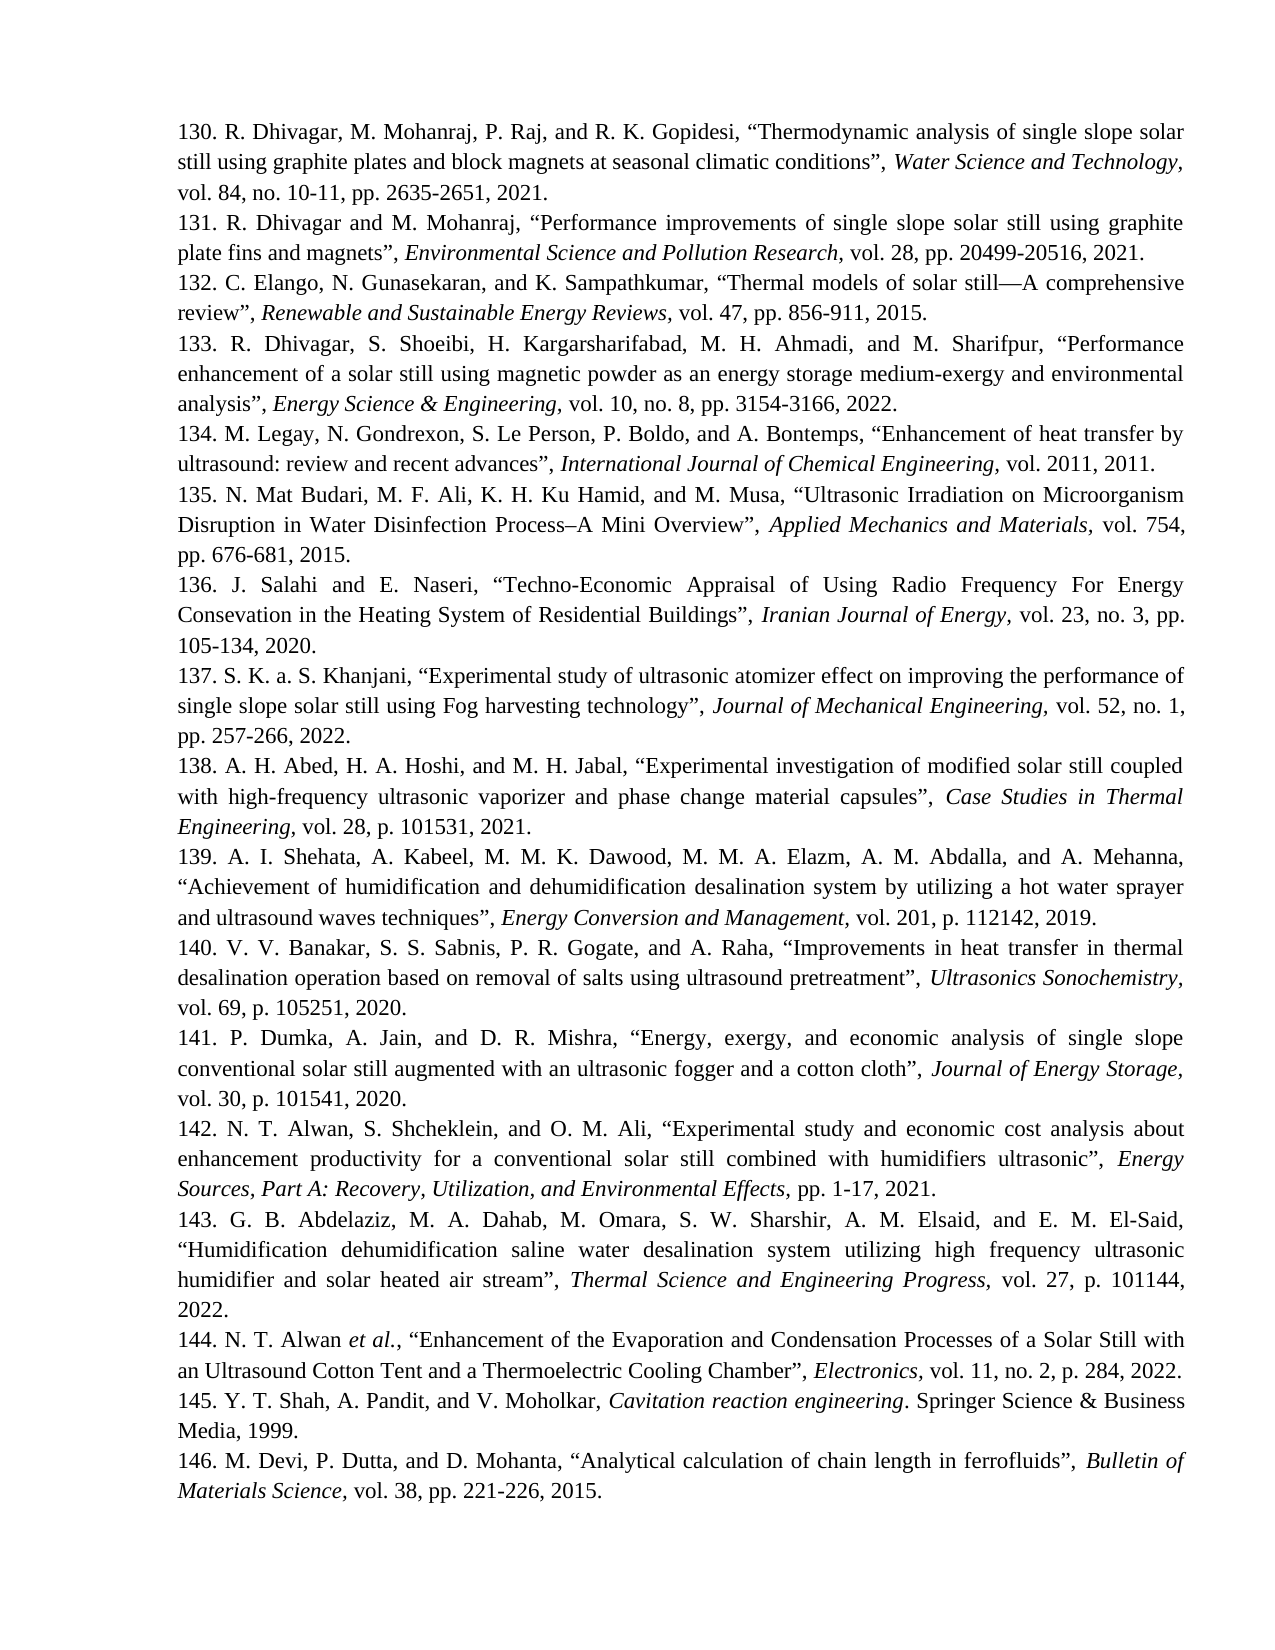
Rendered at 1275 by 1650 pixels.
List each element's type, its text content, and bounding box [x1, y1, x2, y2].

text 133. R. Dhivagar, S. Shoeibi, H. Kargarsharifabad, M. H. Ahmadi, and M. Sharifpur, “Performance enhancement of a solar still using magnetic powder as an energy storage medium‐exergy and environmental analysis”, Energy Science & Engineering, vol. 10, no. 8, pp. 3154-3166, 2022. [177, 329, 1186, 416]
text 145. Y. T. Shah, A. Pandit, and V. Moholkar, Cavitation reaction engineering. Springer Science & Business Media, 1999. [177, 1387, 1186, 1443]
text 141. P. Dumka, A. Jain, and D. R. Mishra, “Energy, exergy, and economic analysis of single slope conventional solar still augmented with an ultrasonic fogger and a cotton cloth”, Journal of Energy Storage, vol. 30, p. 101541, 2020. [177, 1024, 1186, 1111]
text 135. N. Mat Budari, M. F. Ali, K. H. Ku Hamid, and M. Musa, “Ultrasonic Irradiation on Microorganism Disruption in Water Disinfection Process–A Mini Overview”, Applied Mechanics and Materials, vol. 754, pp. 676-681, 2015. [177, 481, 1186, 567]
text 130. R. Dhivagar, M. Mohanraj, P. Raj, and R. K. Gopidesi, “Thermodynamic analysis of single slope solar still using graphite plates and block magnets at seasonal climatic conditions”, Water Science and Technology, vol. 84, no. 10-11, pp. 2635-2651, 2021. [177, 118, 1186, 205]
text 132. C. Elango, N. Gunasekaran, and K. Sampathkumar, “Thermal models of solar still—A comprehensive review”, Renewable and Sustainable Energy Reviews, vol. 47, pp. 856-911, 2015. [177, 269, 1186, 326]
text 138. A. H. Abed, H. A. Hoshi, and M. H. Jabal, “Experimental investigation of modified solar still coupled with high-frequency ultrasonic vaporizer and phase change material capsules”, Case Studies in Thermal Engineering, vol. 28, p. 101531, 2021. [177, 752, 1186, 839]
text 137. S. K. a. S. Khanjani, “Experimental study of ultrasonic atomizer effect on improving the performance of single slope solar still using Fog harvesting technology”, Journal of Mechanical Engineering, vol. 52, no. 1, pp. 257-266, 2022. [177, 662, 1186, 749]
text 140. V. V. Banakar, S. S. Sabnis, P. R. Gogate, and A. Raha, “Improvements in heat transfer in thermal desalination operation based on removal of salts using ultrasound pretreatment”, Ultrasonics Sonochemistry, vol. 69, p. 105251, 2020. [177, 934, 1186, 1021]
text 144. N. T. Alwan et al., “Enhancement of the Evaporation and Condensation Processes of a Solar Still with an Ultrasound Cotton Tent and a Thermoelectric Cooling Chamber”, Electronics, vol. 11, no. 2, p. 284, 2022. [177, 1326, 1186, 1383]
text 134. M. Legay, N. Gondrexon, S. Le Person, P. Boldo, and A. Bontemps, “Enhancement of heat transfer by ultrasound: review and recent advances”, International Journal of Chemical Engineering, vol. 2011, 2011. [177, 420, 1186, 477]
text 139. A. I. Shehata, A. Kabeel, M. M. K. Dawood, M. M. A. Elazm, A. M. Abdalla, and A. Mehanna, “Achievement of humidification and dehumidification desalination system by utilizing a hot water sprayer and ultrasound waves techniques”, Energy Conversion and Management, vol. 201, p. 112142, 2019. [177, 843, 1186, 930]
text 146. M. Devi, P. Dutta, and D. Mohanta, “Analytical calculation of chain length in ferrofluids”, Bulletin of Materials Science, vol. 38, pp. 221-226, 2015. [177, 1447, 1186, 1504]
text 136. J. Salahi and E. Naseri, “Techno-Economic Appraisal of Using Radio Frequency For Energy Consevation in the Heating System of Residential Buildings”, Iranian Journal of Energy, vol. 23, no. 3, pp. 105-134, 2020. [177, 571, 1186, 658]
text 143. G. B. Abdelaziz, M. A. Dahab, M. Omara, S. W. Sharshir, A. M. Elsaid, and E. M. El-Said, “Humidification dehumidification saline water desalination system utilizing high frequency ultrasonic humidifier and solar heated air stream”, Thermal Science and Engineering Progress, vol. 27, p. 101144, 2022. [177, 1206, 1186, 1323]
text 142. N. T. Alwan, S. Shcheklein, and O. M. Ali, “Experimental study and economic cost analysis about enhancement productivity for a conventional solar still combined with humidifiers ultrasonic”, Energy Sources, Part A: Recovery, Utilization, and Environmental Effects, pp. 1-17, 2021. [177, 1115, 1186, 1202]
text 131. R. Dhivagar and M. Mohanraj, “Performance improvements of single slope solar still using graphite plate fins and magnets”, Environmental Science and Pollution Research, vol. 28, pp. 20499-20516, 2021. [177, 209, 1186, 265]
